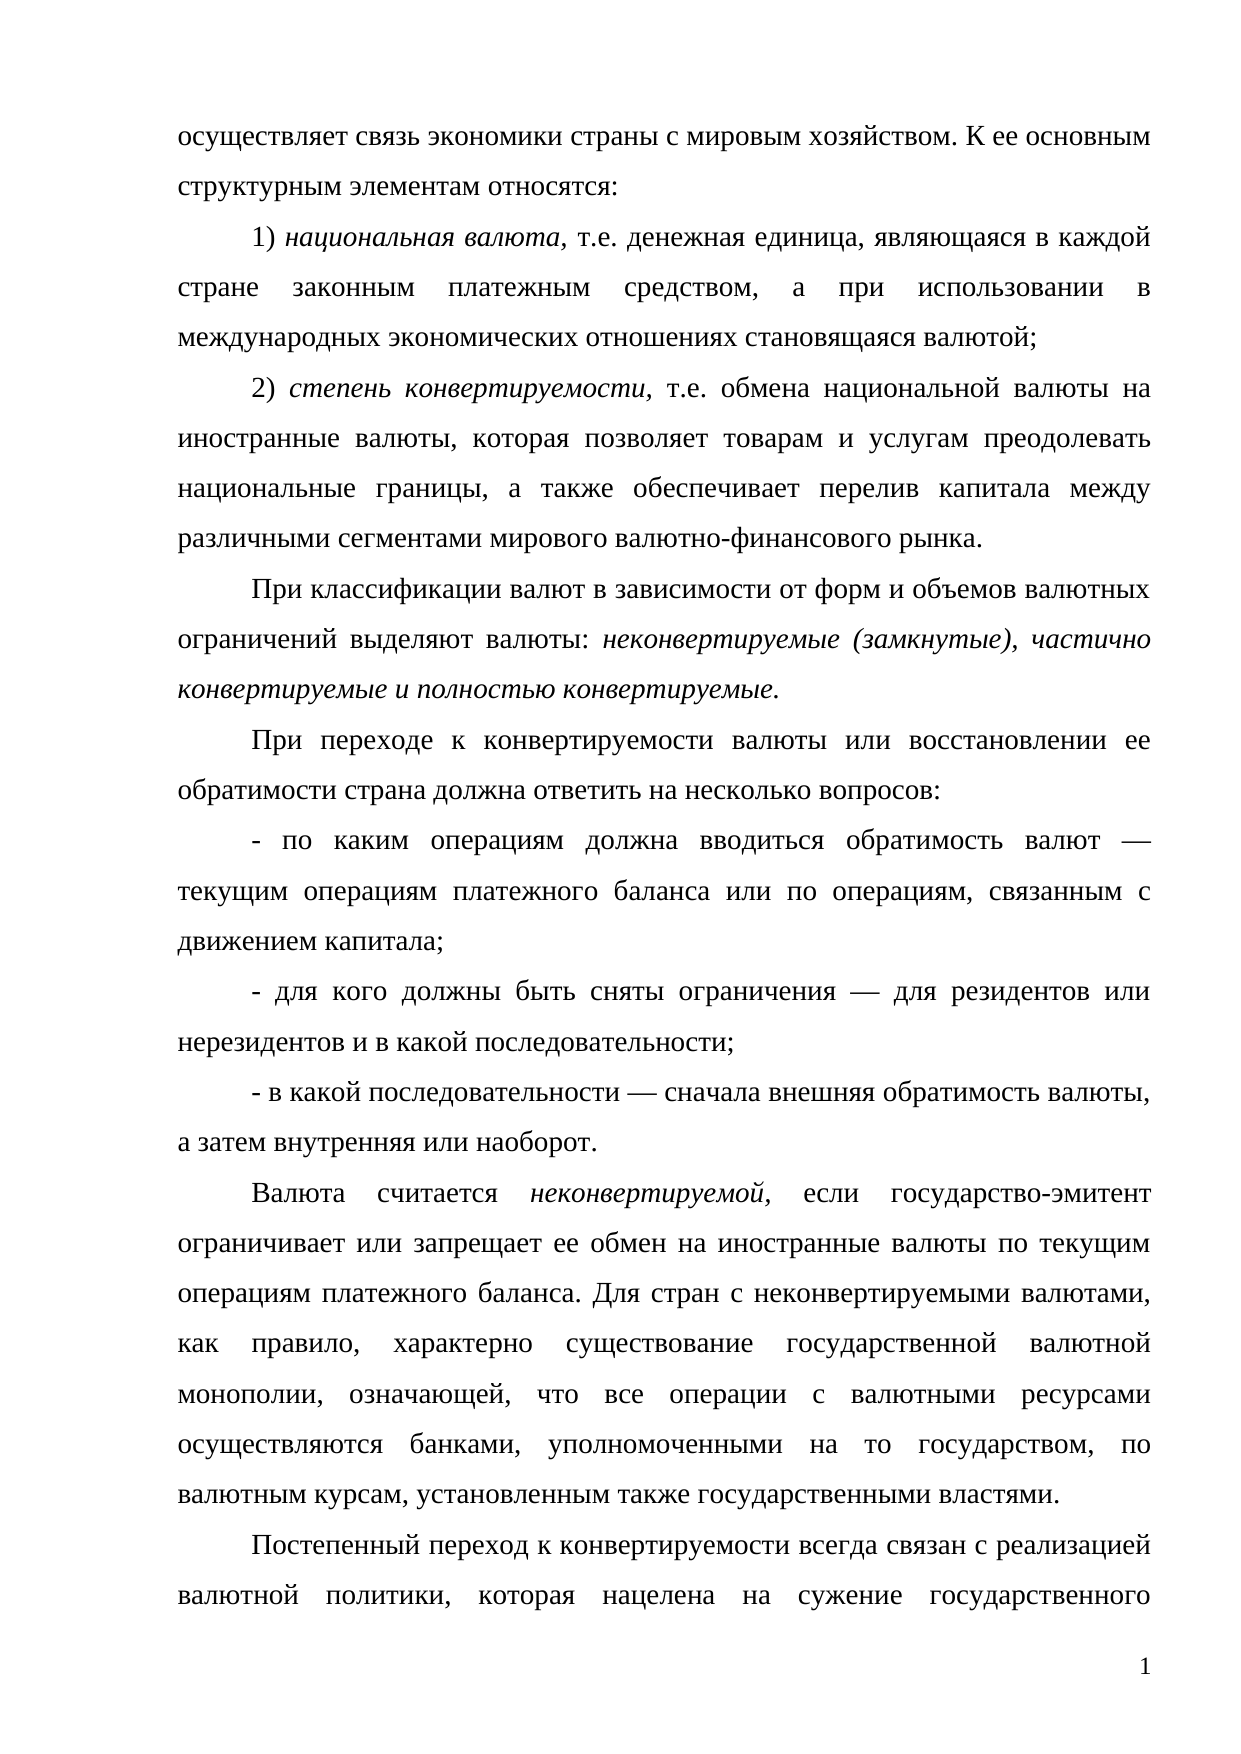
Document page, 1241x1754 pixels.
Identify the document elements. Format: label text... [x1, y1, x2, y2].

text - для кого должны быть сняты ограничения — для резидентов или нерезидентов и в какой последовательности; [177, 973, 1152, 1057]
text 1) национальная валюта, т.е. денежная единица, являющаяся в каждой стране законным платежным средством, а при использовании в международных экономических отношениях становящаяся валютой; [177, 219, 1152, 353]
text 2) степень конвертируемости, т.е. обмена национальной валюты на иностранные валюты, которая позволяет товарам и услугам преодолевать национальные границы, а также обеспечивает перелив капитала между различными сегментами мирового валютно-финансового рынка. [177, 370, 1152, 554]
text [177, 1527, 1152, 1611]
text При классификации валют в зависимости от форм и объемов валютных ограничений выделяют валюты: неконвертируемые (замкнутые), частично конвертируемые и полностью конвертируемые. [177, 571, 1152, 705]
text - по каким операциям должна вводиться обратимость валют — текущим операциям платежного баланса или по операциям, связанным с движением капитала; [177, 822, 1152, 957]
text При переходе к конвертируемости валюты или восстановлении ее обратимости страна должна ответить на несколько вопросов: [177, 722, 1152, 806]
text - в какой последовательности — сначала внешняя обратимость валюты, а затем внутренняя или наоборот. [177, 1074, 1152, 1158]
text Валюта считается неконвертируемой, если государство-эмитент ограничивает или запрещает ее обмен на иностранные валюты по текущим операциям платежного баланса. Для стран с неконвертируемыми валютами, как правило, характерно существование государственной валютной монополии, означающей, что все операции с валютными ресурсами осуществляются банками, уполномоченными на то государством, по валютным курсам, установленным также государственными властями. [177, 1175, 1152, 1510]
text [177, 118, 1152, 202]
